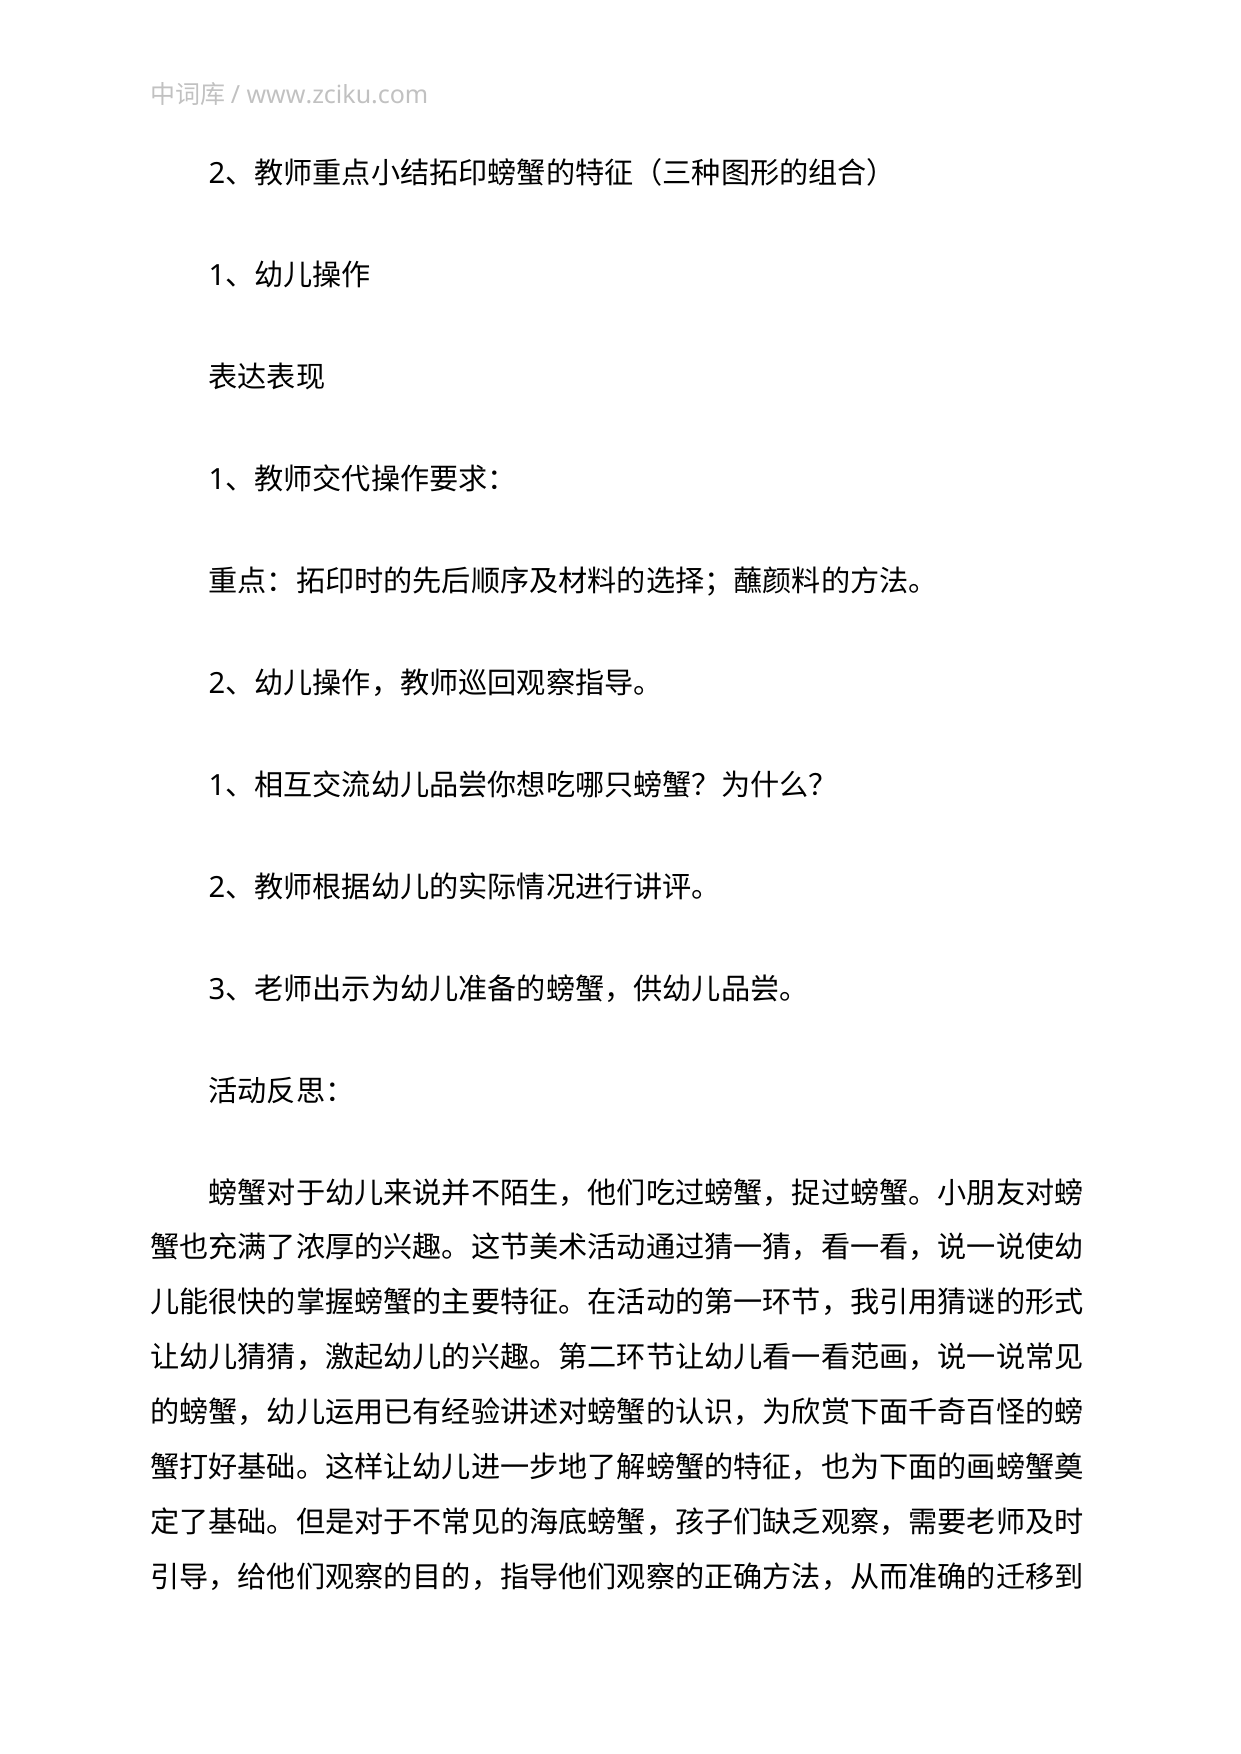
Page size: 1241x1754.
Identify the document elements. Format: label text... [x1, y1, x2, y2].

text 1、幼儿操作 [150, 252, 1090, 294]
text 活动反思： [150, 1067, 1090, 1110]
text 重点：拓印时的先后顺序及材料的选择；蘸颜料的方法。 [150, 558, 1090, 600]
text 1、教师交代操作要求： [150, 456, 1090, 498]
text 2、教师根据幼儿的实际情况进行讲评。 [150, 863, 1090, 906]
text 2、教师重点小结拓印螃蟹的特征（三种图形的组合） [150, 150, 1090, 192]
text 表达表现 [150, 354, 1090, 396]
text 3、老师出示为幼儿准备的螃蟹，供幼儿品尝。 [150, 965, 1090, 1008]
text 2、幼儿操作，教师巡回观察指导。 [150, 659, 1090, 702]
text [150, 1169, 1090, 1596]
text 1、相互交流幼儿品尝你想吃哪只螃蟹？为什么？ [150, 761, 1090, 804]
